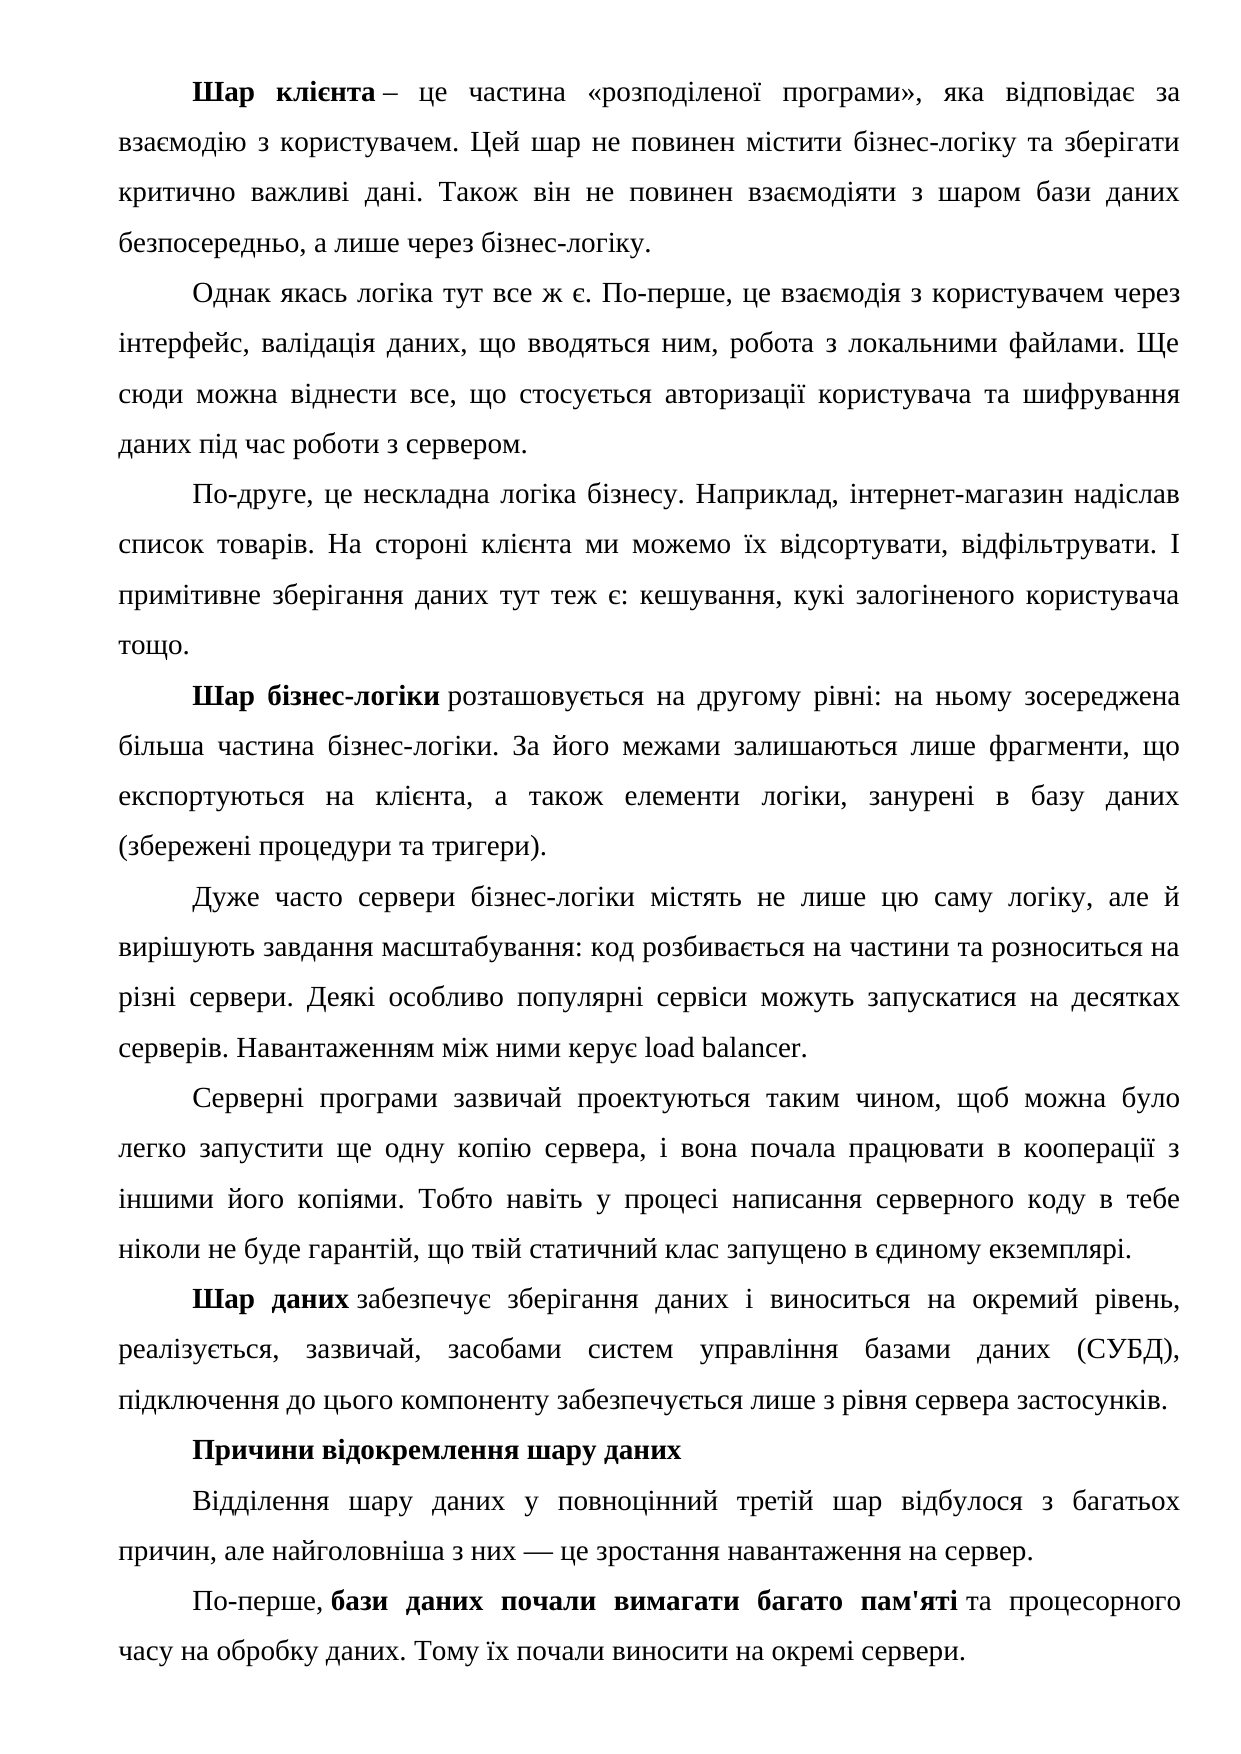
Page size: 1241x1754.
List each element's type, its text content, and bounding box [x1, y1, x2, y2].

text Шар клієнта – це частина «розподіленої програми», яка відповідає за взаємодію з користувачем. Цей шар не повинен містити бізнес-логіку та зберігати критично важливі дані. Також він не повинен взаємодіяти з шаром бази даних безпосередньо, а лише через бізнес-логіку. [118, 74, 1181, 258]
text Серверні програми зазвичай проектуються таким чином, щоб можна було легко запустити ще одну копію сервера, і вона почала працювати в кооперації з іншими його копіями. Тобто навіть у процесі написання серверного коду в тебе ніколи не буде гарантій, що твій статичний клас запущено в єдиному екземплярі. [118, 1080, 1181, 1264]
text Дуже часто сервери бізнес-логіки містять не лише цю саму логіку, але й вирішують завдання масштабування: код розбивається на частини та розноситься на різні сервери. Деякі особливо популярні сервіси можуть запускатися на десятках серверів. Навантаженням між ними керує load balancer. [118, 879, 1181, 1063]
text Шар даних забезпечує зберігання даних і виноситься на окремий рівень, реалізується, зазвичай, засобами систем управління базами даних (СУБД), підключення до цього компоненту забезпечується лише з рівня сервера застосунків. [118, 1281, 1181, 1416]
text Однак якась логіка тут все ж є. По-перше, це взаємодія з користувачем через інтерфейс, валідація даних, що вводяться ним, робота з локальними файлами. Ще сюди можна віднести все, що стосується авторизації користувача та шифрування даних під час роботи з сервером. [118, 275, 1181, 459]
text Шар бізнес-логіки розташовується на другому рівні: на ньому зосереджена більша частина бізнес-логіки. За його межами залишаються лише фрагменти, що експортуються на клієнта, а також елементи логіки, занурені в базу даних (збережені процедури та тригери). [118, 678, 1181, 862]
text По-друге, це нескладна логіка бізнесу. Наприклад, інтернет-магазин надіслав список товарів. На стороні клієнта ми можемо їх відсортувати, відфільтрувати. І примітивне зберігання даних тут теж є: кешування, кукі залогіненого користувача тощо. [118, 476, 1181, 661]
text По-перше, бази даних почали вимагати багато пам'яті та процесорного часу на обробку даних. Тому їх почали виносити на окремі сервери. [118, 1583, 1181, 1667]
text Відділення шару даних у повноцінний третій шар відбулося з багатьох причин, але найголовніша з них — це зростання навантаження на сервер. [118, 1483, 1181, 1566]
text Причини відокремлення шару даних [118, 1432, 1181, 1466]
